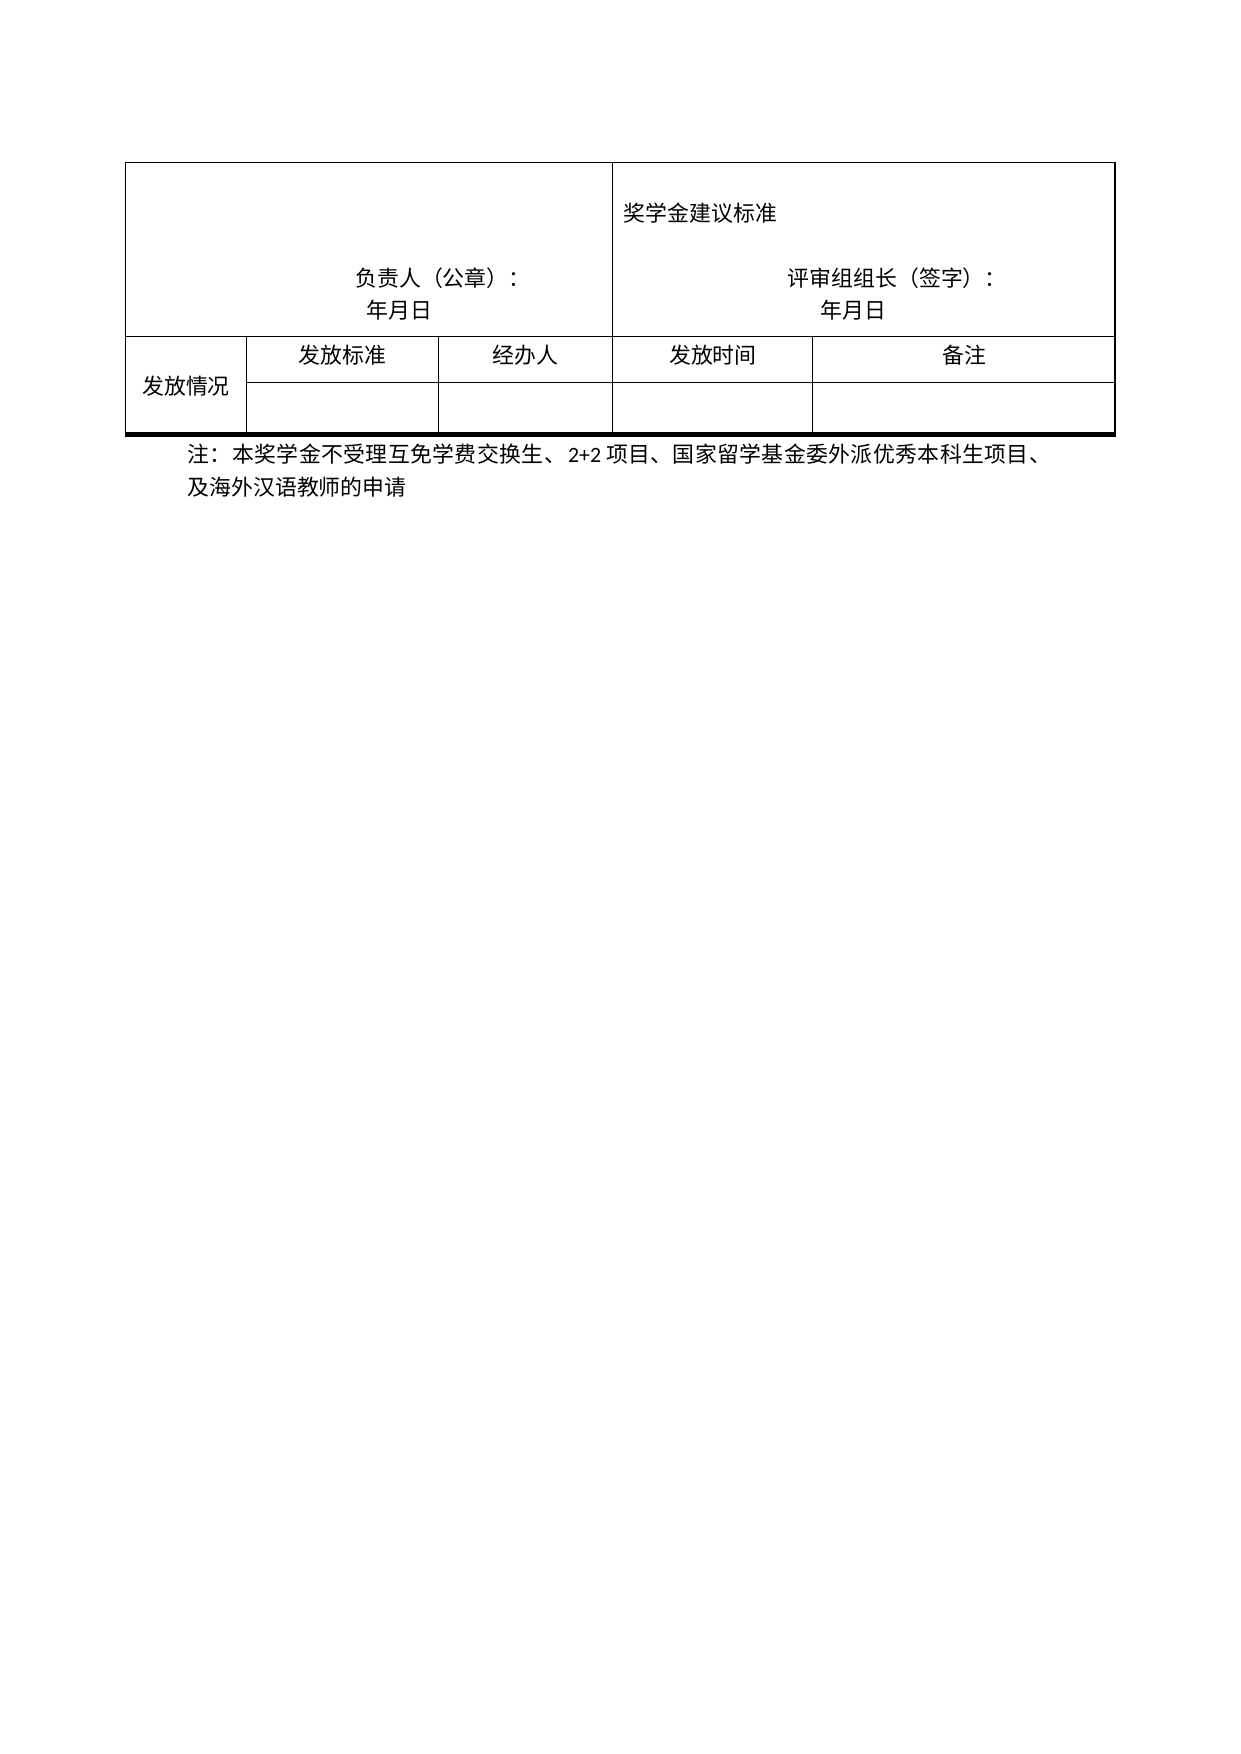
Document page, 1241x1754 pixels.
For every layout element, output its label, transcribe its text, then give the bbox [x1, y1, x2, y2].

table_cell [813, 383, 1114, 432]
table_cell 发放情况 [126, 337, 246, 432]
table_cell 发放标准 [247, 337, 438, 382]
table_cell 经办人 [439, 337, 612, 382]
table_cell [613, 383, 812, 432]
table_cell 奖学金建议标准 评审组组长（签字）： 年月日 [613, 163, 1114, 336]
text 注：本奖学金不受理互免学费交换生、2+2项目、国家留学基金委外派优秀本科生项目、及海外汉语教师的申请 [187, 437, 1053, 502]
table_cell 备注 [813, 337, 1114, 382]
table_cell [247, 383, 438, 432]
table_cell [439, 383, 612, 432]
table_cell 负责人（公章）： 年月日 [126, 163, 612, 336]
table_cell 发放时间 [613, 337, 812, 382]
